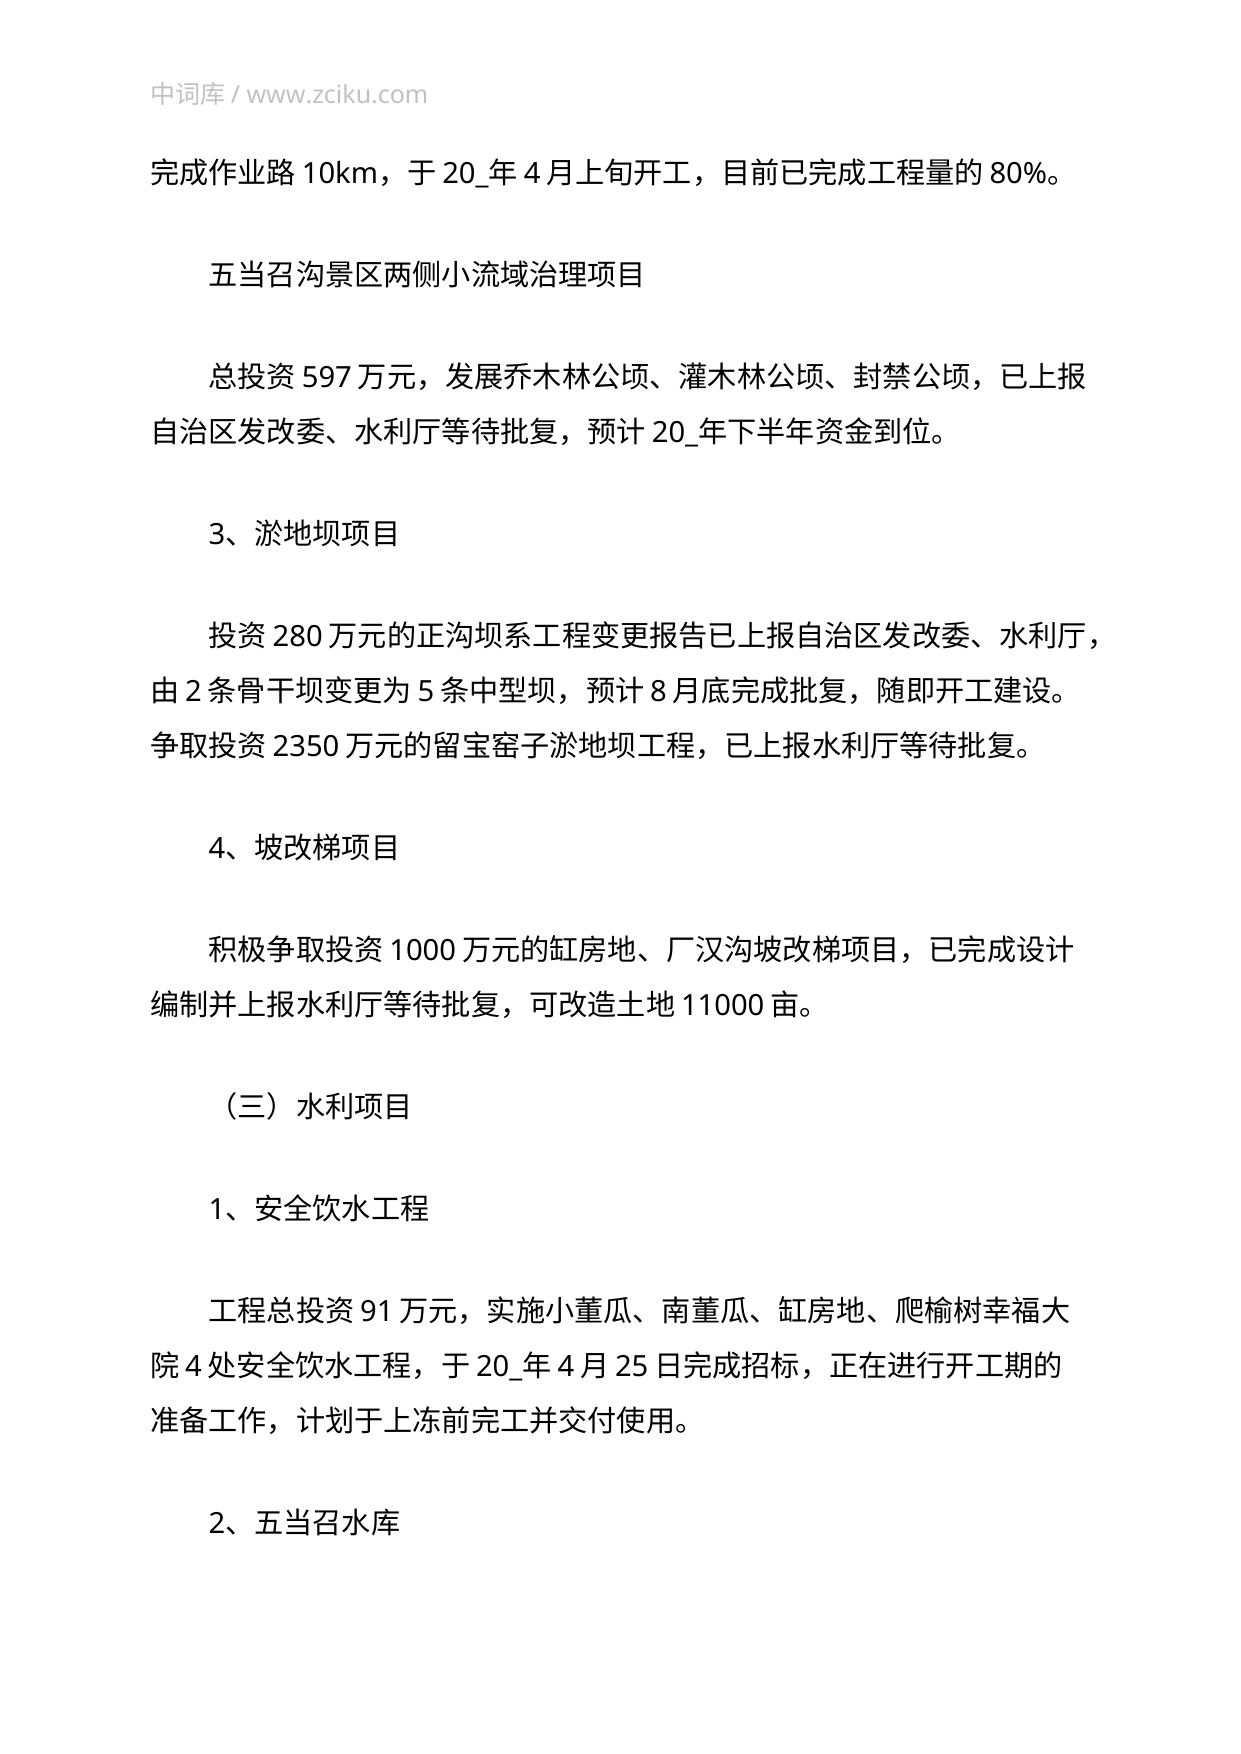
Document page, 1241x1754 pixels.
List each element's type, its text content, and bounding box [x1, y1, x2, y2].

text 总投资597万元，发展乔木林公顷、灌木林公顷、封禁公顷，已上报自治区发改委、水利厅等待批复，预计20_年下半年资金到位。 [150, 354, 1090, 451]
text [150, 150, 1090, 192]
text 工程总投资91万元，实施小董瓜、南董瓜、缸房地、爬榆树幸福大院4处安全饮水工程，于20_年4月25日完成招标，正在进行开工期的准备工作，计划于上冻前完工并交付使用。 [150, 1287, 1090, 1440]
text 1、安全饮水工程 [150, 1185, 1090, 1228]
text 五当召沟景区两侧小流域治理项目 [150, 252, 1090, 294]
text 3、淤地坝项目 [150, 511, 1090, 553]
text 积极争取投资1000万元的缸房地、厂汉沟坡改梯项目，已完成设计编制并上报水利厅等待批复，可改造土地11000亩。 [150, 927, 1090, 1024]
text 投资280万元的正沟坝系工程变更报告已上报自治区发改委、水利厅，由2条骨干坝变更为5条中型坝，预计8月底完成批复，随即开工建设。争取投资2350万元的留宝窑子淤地坝工程，已上报水利厅等待批复。 [150, 613, 1090, 765]
text 4、坡改梯项目 [150, 825, 1090, 867]
text （三）水利项目 [150, 1084, 1090, 1126]
text 2、五当召水库 [150, 1499, 1090, 1542]
